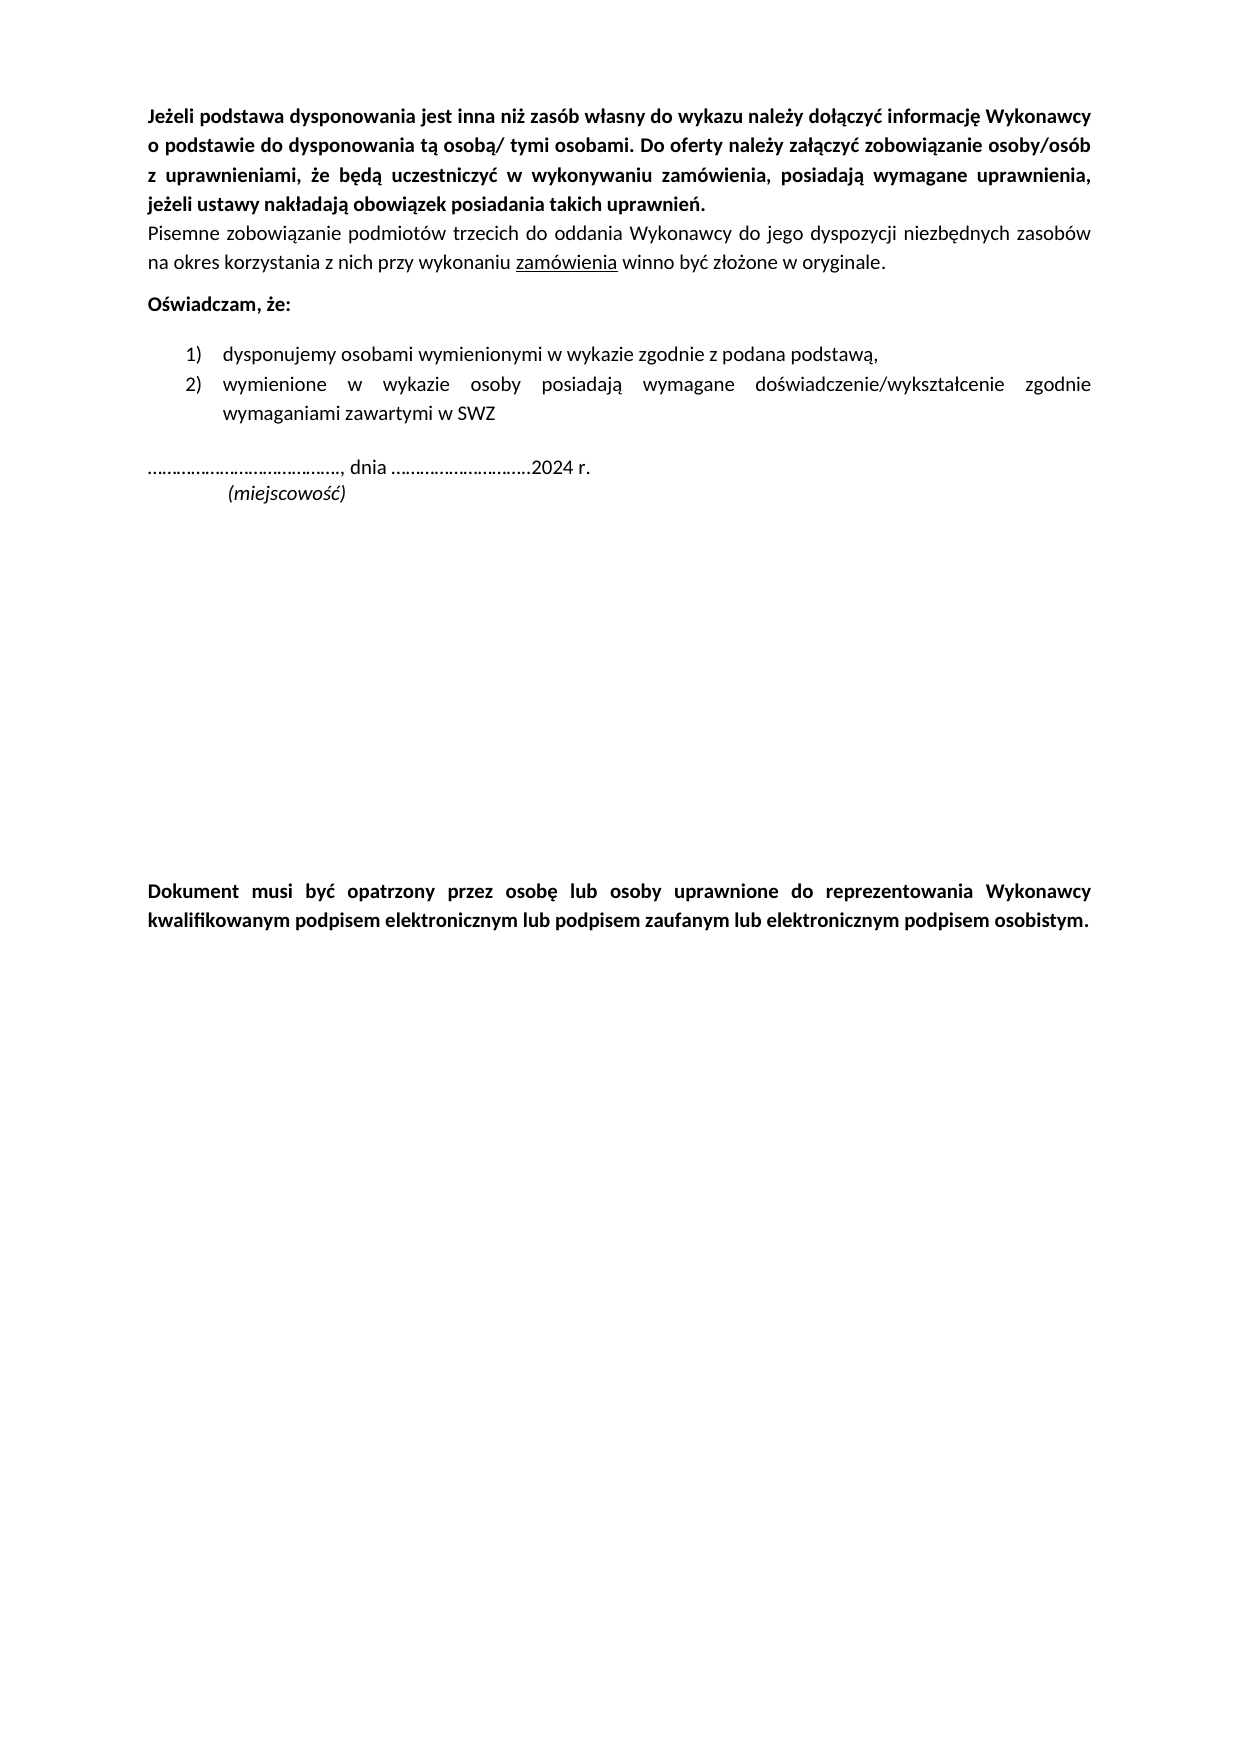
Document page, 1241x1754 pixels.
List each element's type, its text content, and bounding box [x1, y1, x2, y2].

text Dokument musi być opatrzony przez osobę lub osoby uprawnione do reprezentowania Wykonawcy kwalifikowanym podpisem elektronicznym lub podpisem zaufanym lub elektronicznym podpisem osobistym. [148, 878, 1093, 932]
text Oświadczam, że: [148, 291, 1093, 316]
list wymienione w wykazie osoby posiadają wymagane doświadczenie/wykształcenie zgodnie wymaganiami zawartymi w SWZ [185, 371, 1093, 425]
text Jeżeli podstawa dysponowania jest inna niż zasób własny do wykazu należy dołączyć informację Wykonawcy o podstawie do dysponowania tą osobą/ tymi osobami. Do oferty należy załączyć zobowiązanie osoby/osób z uprawnieniami, że będą uczestniczyć w wykonywaniu zamówienia, posiadają wymagane uprawnienia, jeżeli ustawy nakładają obowiązek posiadania takich uprawnień. [148, 103, 1093, 216]
text Pisemne zobowiązanie podmiotów trzecich do oddania Wykonawcy do jego dyspozycji niezbędnych zasobów na okres korzystania z nich przy wykonaniu zamówienia winno być złożone w oryginale. [148, 220, 1093, 275]
text …………………………………., dnia ………………………..2024 r. [148, 454, 1093, 480]
text (miejscowość) [148, 480, 1093, 505]
list dysponujemy osobami wymienionymi w wykazie zgodnie z podana podstawą, [185, 342, 1093, 367]
